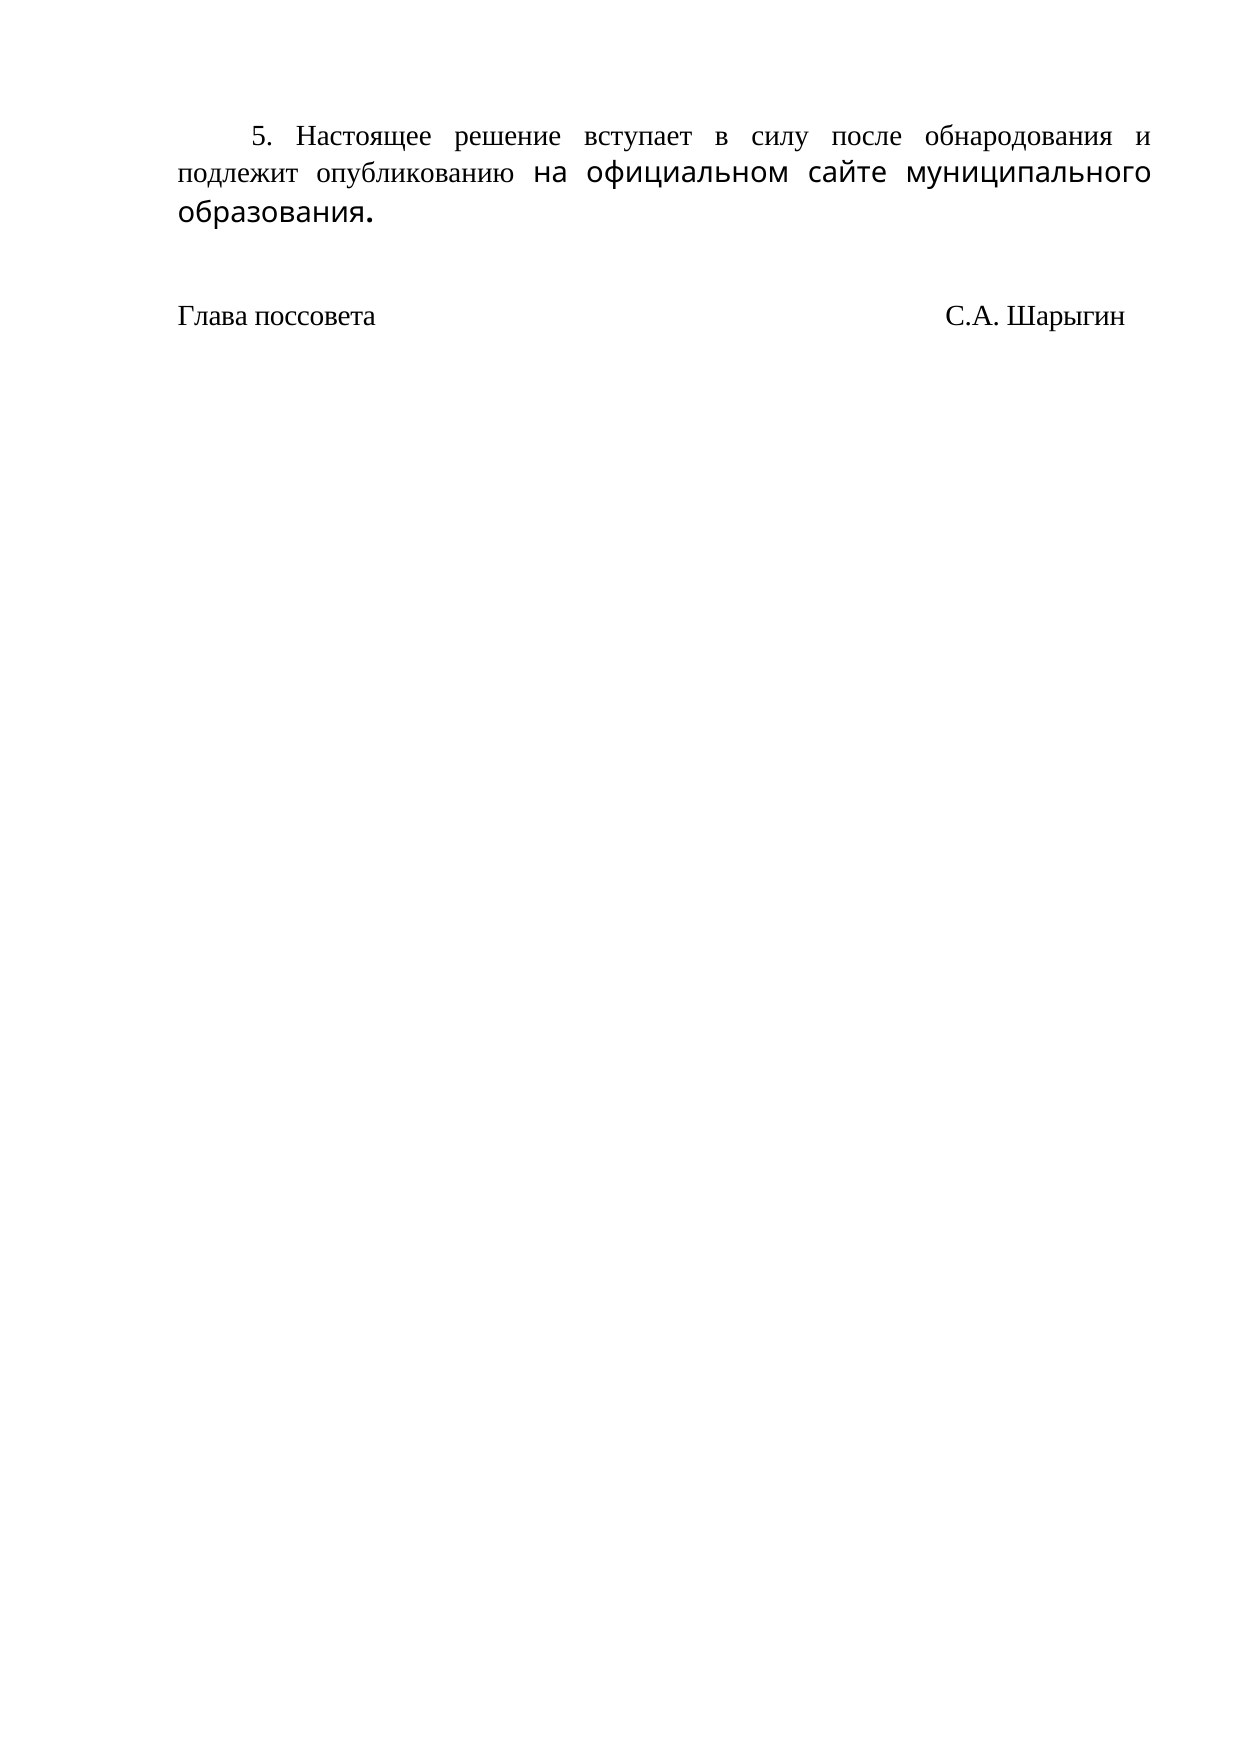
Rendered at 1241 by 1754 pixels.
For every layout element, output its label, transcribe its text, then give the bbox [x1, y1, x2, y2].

text Глава поссовета С.А. Шарыгин [177, 298, 1158, 332]
text 5. Настоящее решение вступает в силу после обнародования и подлежит опубликованию на официальном сайте муниципального образования. [177, 118, 1152, 231]
